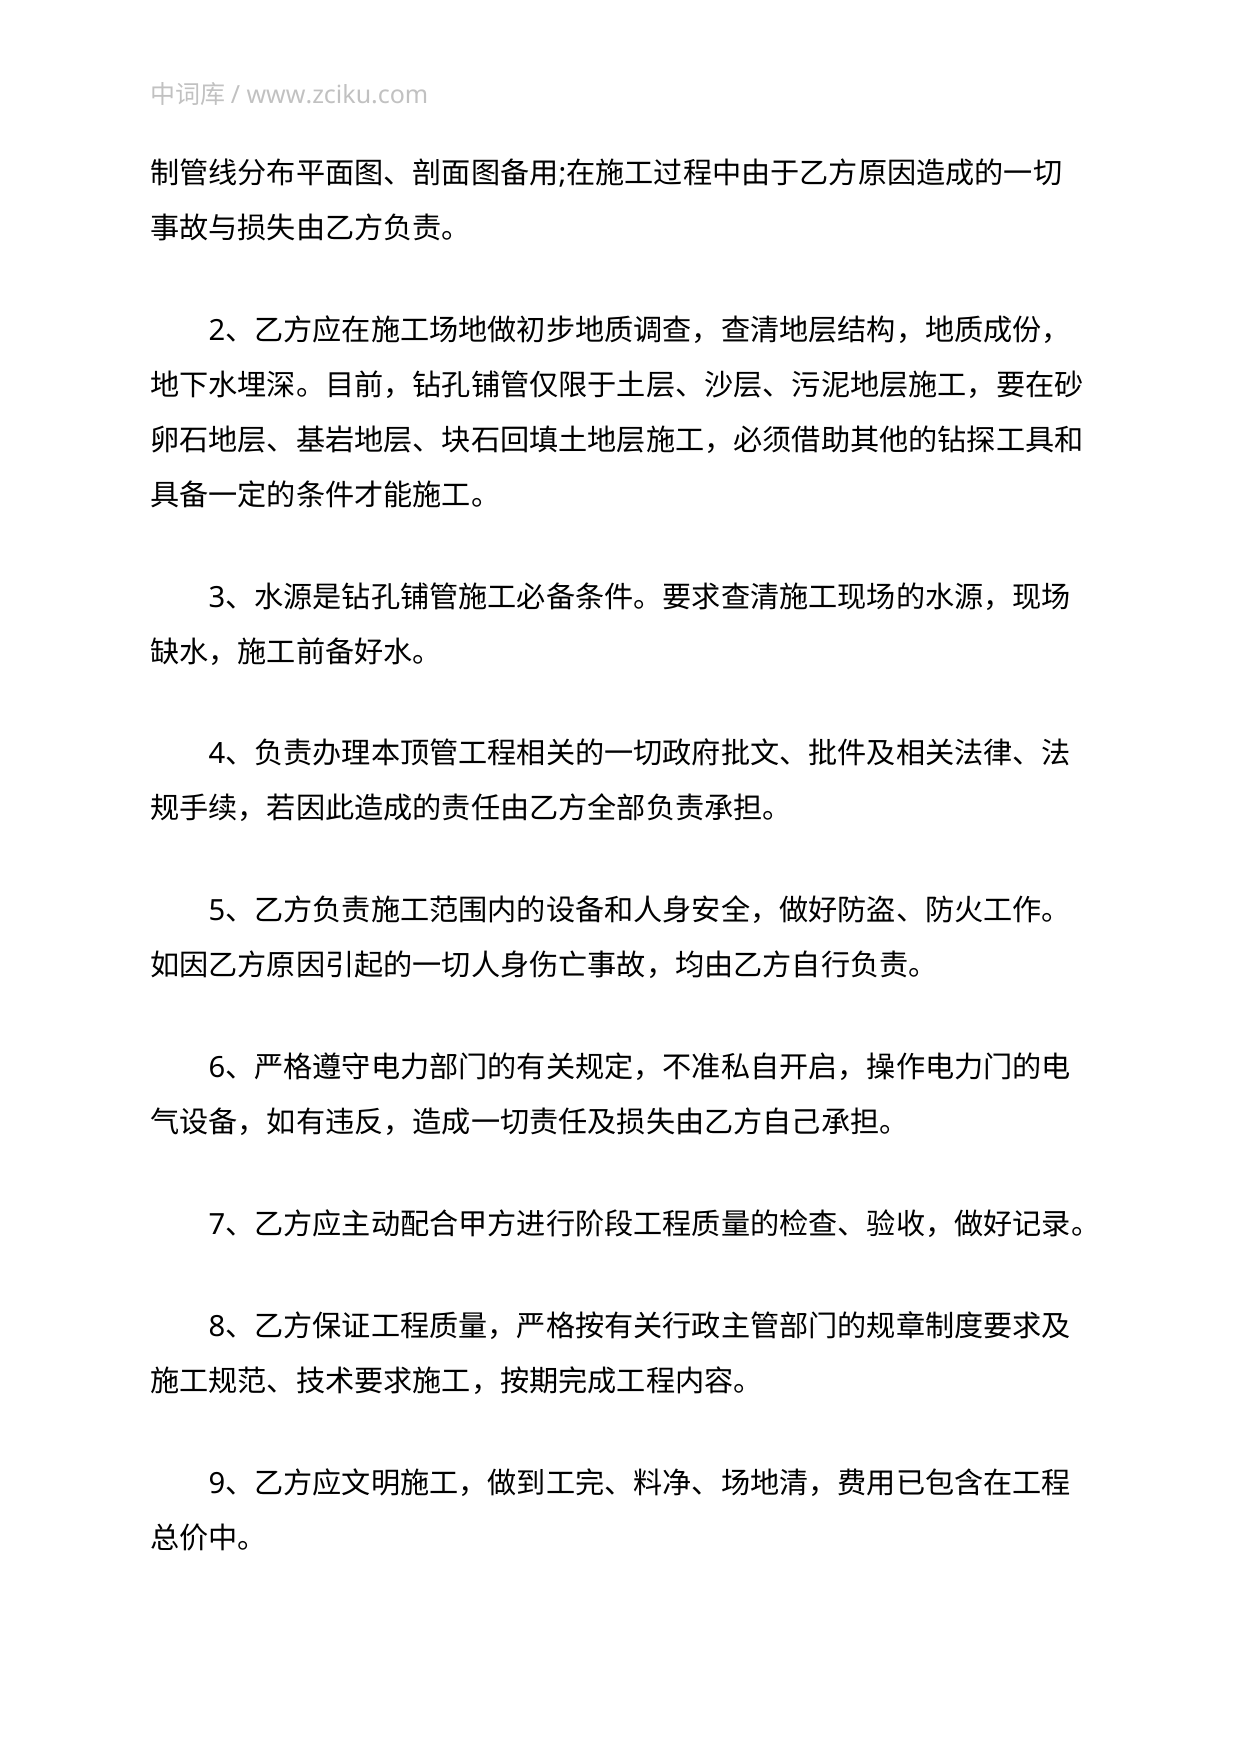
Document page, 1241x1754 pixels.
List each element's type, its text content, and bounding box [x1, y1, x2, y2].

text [150, 150, 1090, 247]
text 2、乙方应在施工场地做初步地质调查，查清地层结构，地质成份，地下水埋深。目前，钻孔铺管仅限于土层、沙层、污泥地层施工，要在砂卵石地层、基岩地层、块石回填土地层施工，必须借助其他的钻探工具和具备一定的条件才能施工。 [150, 307, 1090, 514]
text 7、乙方应主动配合甲方进行阶段工程质量的检查、验收，做好记录。 [150, 1200, 1090, 1243]
text 5、乙方负责施工范围内的设备和人身安全，做好防盗、防火工作。如因乙方原因引起的一切人身伤亡事故，均由乙方自行负责。 [150, 887, 1090, 984]
text 9、乙方应文明施工，做到工完、料净、场地清，费用已包含在工程总价中。 [150, 1459, 1090, 1556]
text 6、严格遵守电力部门的有关规定，不准私自开启，操作电力门的电气设备，如有违反，造成一切责任及损失由乙方自己承担。 [150, 1044, 1090, 1141]
text 4、负责办理本顶管工程相关的一切政府批文、批件及相关法律、法规手续，若因此造成的责任由乙方全部负责承担。 [150, 730, 1090, 827]
text 3、水源是钻孔铺管施工必备条件。要求查清施工现场的水源，现场缺水，施工前备好水。 [150, 573, 1090, 671]
text 8、乙方保证工程质量，严格按有关行政主管部门的规章制度要求及施工规范、技术要求施工，按期完成工程内容。 [150, 1302, 1090, 1400]
